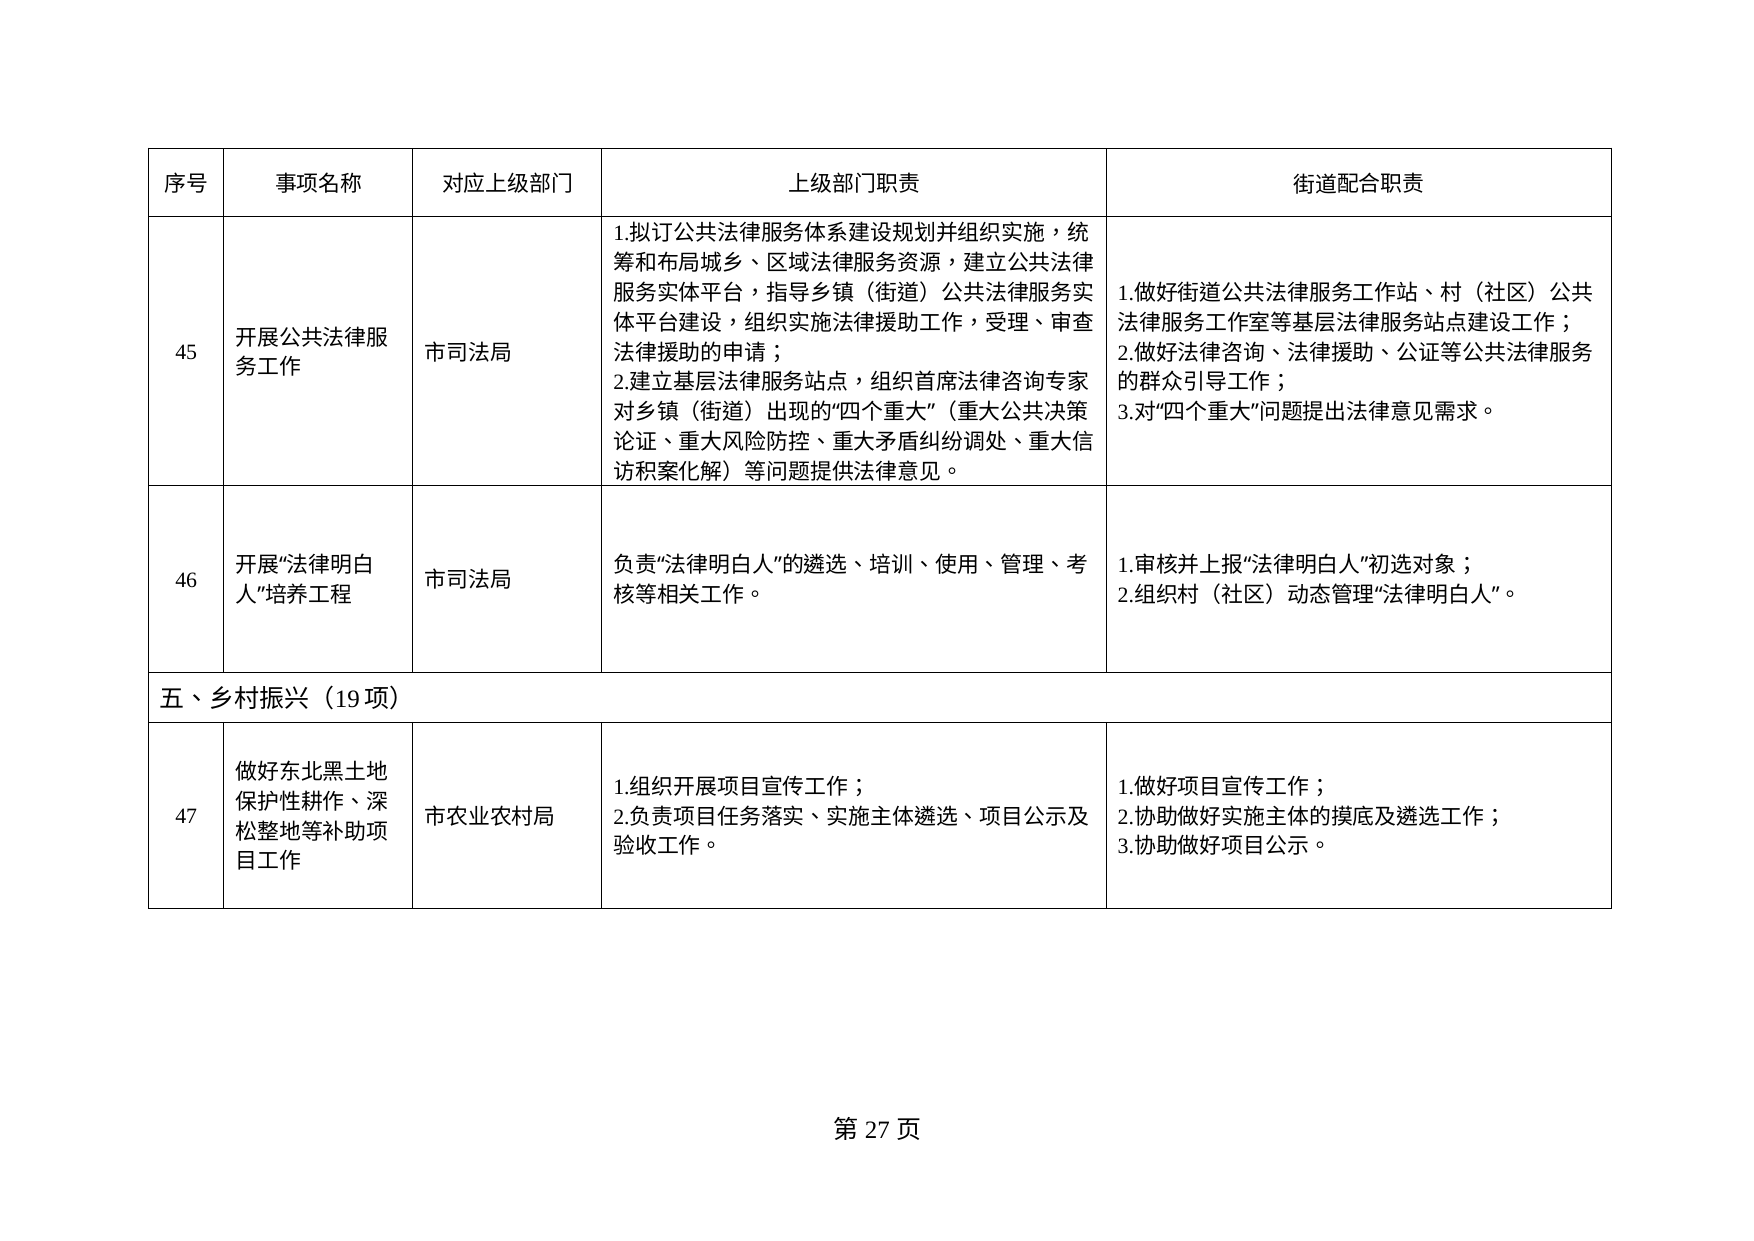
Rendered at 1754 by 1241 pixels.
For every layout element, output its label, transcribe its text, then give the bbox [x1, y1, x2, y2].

table_cell 开展“法律明白人”培养工程 [224, 486, 412, 672]
table_header 序号 [149, 149, 223, 216]
table_cell 1.做好项目宣传工作； 2.协助做好实施主体的摸底及遴选工作； 3.协助做好项目公示。 [1107, 723, 1611, 908]
table_header 事项名称 [224, 149, 412, 216]
table_cell 五、乡村振兴（19项） [149, 673, 1611, 722]
table_cell 1.拟订公共法律服务体系建设规划并组织实施，统筹和布局城乡、区域法律服务资源，建立公共法律服务实体平台，指导乡镇（街道）公共法律服务实体平台建设，组织实施法律援助工作，受理、审查法律援助的申请； 2.建立基层法律服务站点，组织首席法律咨询专家对乡镇（街道）出现的“四个重大”（重大公共决策论证、重大风险防控、重大矛盾纠纷调处、重大信访积案化解）等问题提供法律意见。 [602, 217, 1106, 485]
table_cell 负责“法律明白人”的遴选、培训、使用、管理、考核等相关工作。 [602, 486, 1106, 672]
table_header 街道配合职责 [1107, 149, 1611, 216]
table_cell 1.审核并上报“法律明白人”初选对象； 2.组织村（社区）动态管理“法律明白人”。 [1107, 486, 1611, 672]
table_cell 市司法局 [413, 486, 601, 672]
table_cell 市司法局 [413, 217, 601, 485]
table_cell 45 [149, 217, 223, 485]
table_cell 开展公共法律服务工作 [224, 217, 412, 485]
table_header 上级部门职责 [602, 149, 1106, 216]
table_cell 做好东北黑土地保护性耕作、深松整地等补助项目工作 [224, 723, 412, 908]
table_cell 47 [149, 723, 223, 908]
table_header 对应上级部门 [413, 149, 601, 216]
table_cell 46 [149, 486, 223, 672]
table_cell 1.组织开展项目宣传工作； 2.负责项目任务落实、实施主体遴选、项目公示及验收工作。 [602, 723, 1106, 908]
table_cell 市农业农村局 [413, 723, 601, 908]
table_cell 1.做好街道公共法律服务工作站、村（社区）公共法律服务工作室等基层法律服务站点建设工作； 2.做好法律咨询、法律援助、公证等公共法律服务的群众引导工作； 3.对“四个重大”问题提出法律意见需求。 [1107, 217, 1611, 485]
